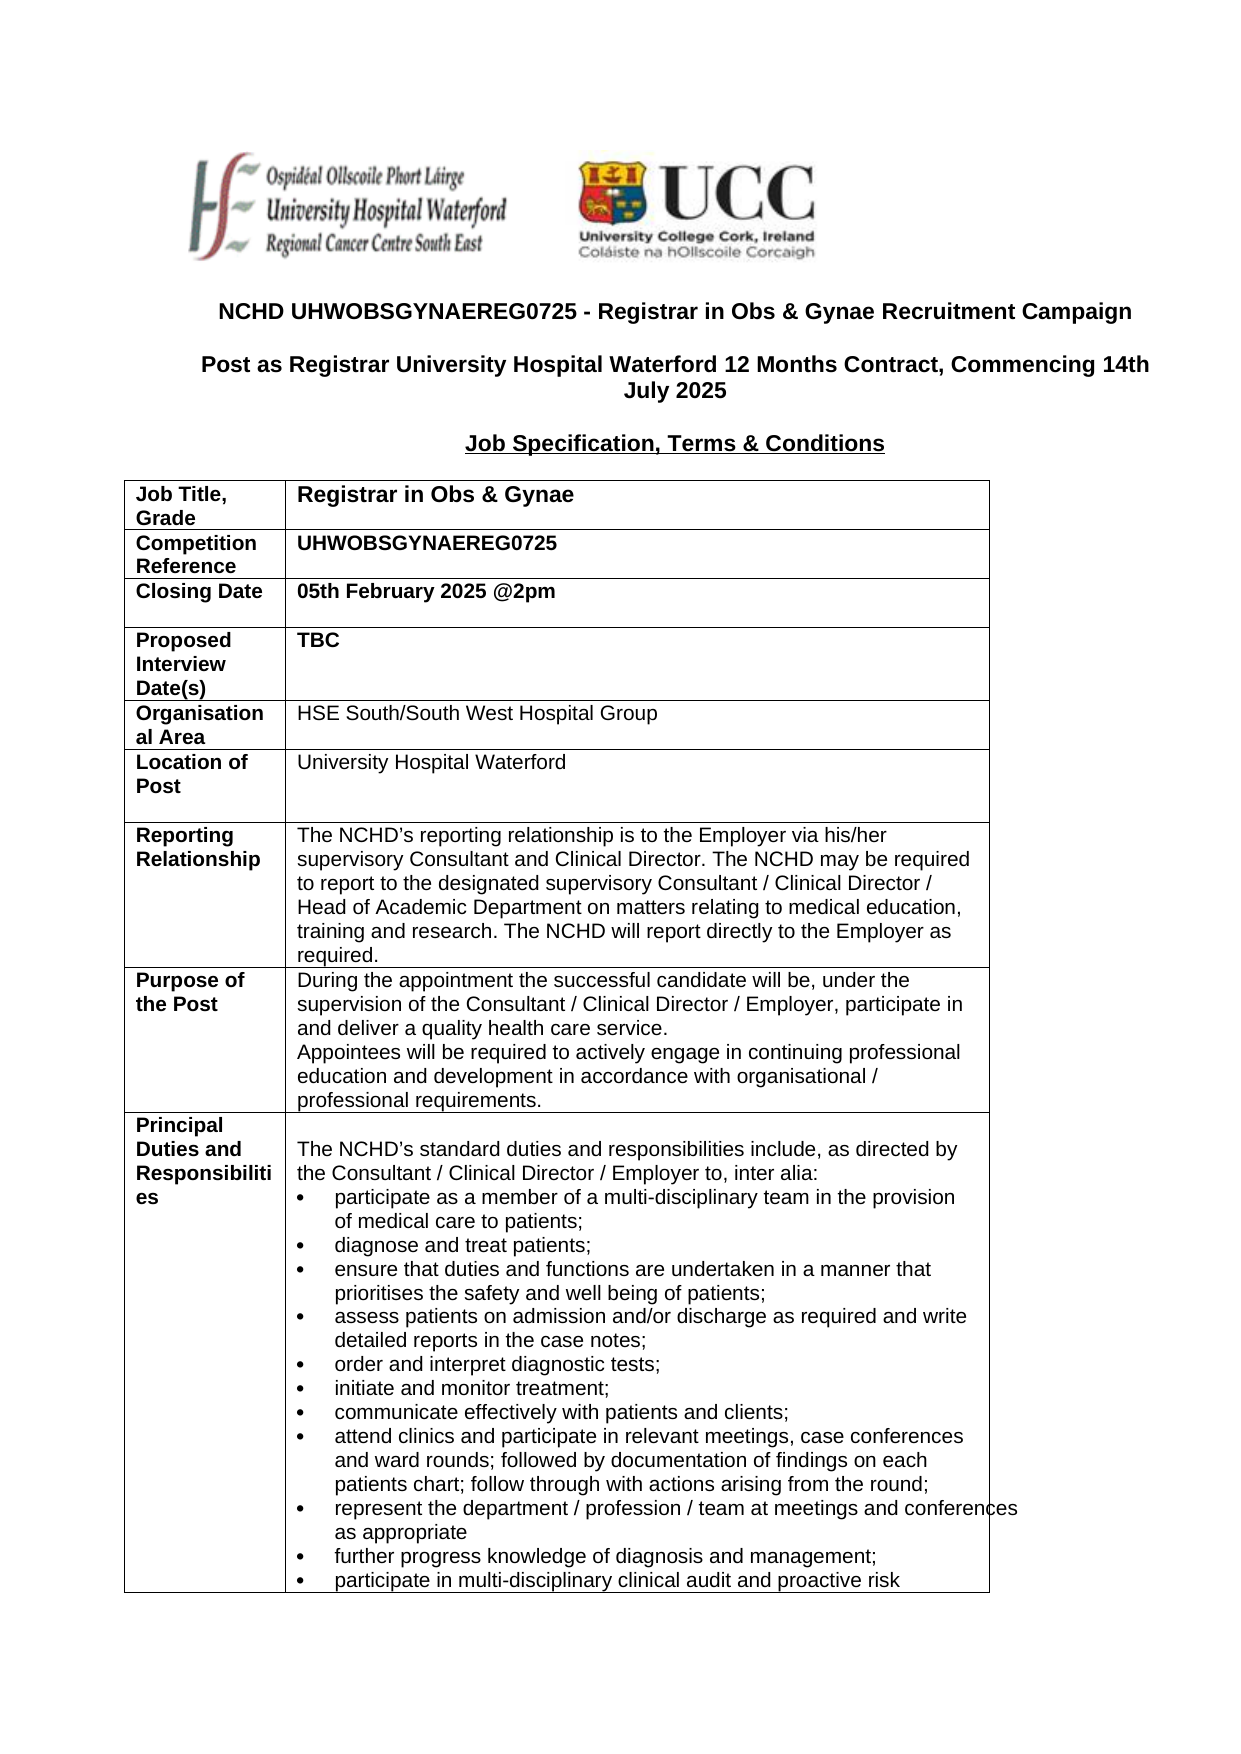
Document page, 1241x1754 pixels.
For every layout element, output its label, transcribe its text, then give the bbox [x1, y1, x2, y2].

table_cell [286, 1113, 989, 1592]
table_cell Reporting Relationship [125, 823, 285, 967]
table_cell [286, 750, 989, 822]
table_cell 05th February 2025 @2pm [286, 579, 989, 627]
table_header Registrar in Obs & Gynae [286, 481, 989, 529]
picture [187, 150, 836, 272]
table_cell HSE South/South West Hospital Group [286, 701, 989, 749]
table_cell Organisational Area [125, 701, 285, 749]
table_header Job Title, Grade [125, 481, 285, 529]
text Post as Registrar University Hospital Waterford 12 Months Contract, Commencing 14th July 2025 [187, 351, 1163, 404]
table_cell During the appointment the successful candidate will be, under the supervision of the Consultant / Clinical Director / Employer, participate in and deliver a quality health care service. Appointees will be required to actively engage in continuing professional education and development in accordance with organisational / professional requirements. [286, 968, 989, 1112]
text NCHD UHWOBSGYNAEREG0725 - Registrar in Obs & Gynae Recruitment Campaign [187, 298, 1163, 324]
table_cell Proposed Interview Date(s) [125, 628, 285, 700]
table_cell The NCHD’s reporting relationship is to the Employer via his/her supervisory Consultant and Clinical Director. The NCHD may be required to report to the designated supervisory Consultant / Clinical Director / Head of Academic Department on matters relating to medical education, training and research. The NCHD will report directly to the Employer as required. [286, 823, 989, 967]
table_cell Competition Reference [125, 530, 285, 578]
table_cell Closing Date [125, 579, 285, 627]
table_cell UHWOBSGYNAEREG0725 [286, 530, 989, 578]
table_cell Location of Post [125, 750, 285, 822]
table_cell TBC [286, 628, 989, 700]
text Job Specification, Terms & Conditions [187, 430, 1163, 456]
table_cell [125, 1113, 285, 1592]
table_cell Purpose of the Post [125, 968, 285, 1112]
